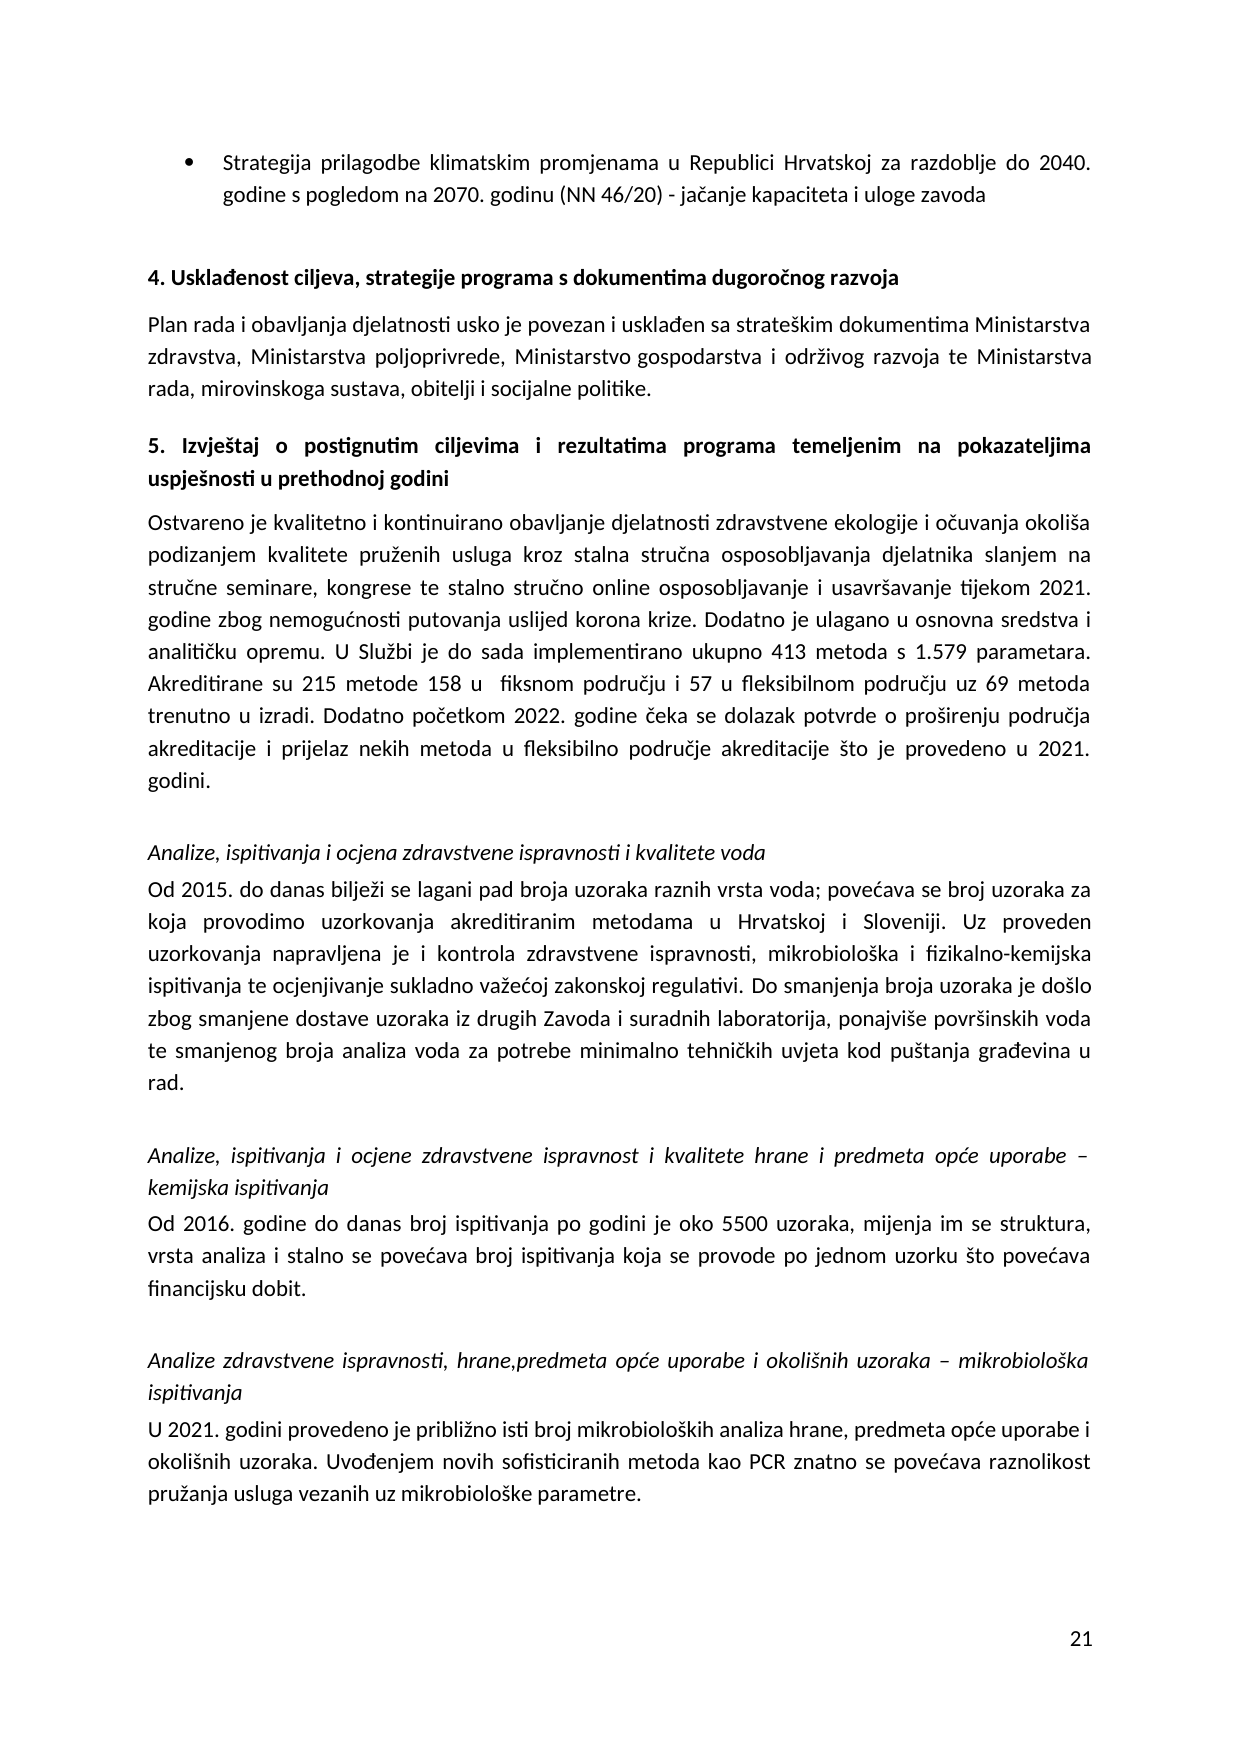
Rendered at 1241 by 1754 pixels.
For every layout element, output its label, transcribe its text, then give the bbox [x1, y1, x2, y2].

list Strategija prilagodbe klimatskim promjenama u Republici Hrvatskoj za razdoblje do 2040. godine s pogledom na 2070. godinu (NN 46/20) - jačanje kapaciteta i uloge zavoda [185, 148, 1093, 208]
text Plan rada i obavljanja djelatnosti usko je povezan i usklađen sa strateškim dokumentima Ministarstva zdravstva, Ministarstva poljoprivrede, Ministarstvo gospodarstva i održivog razvoja te Ministarstva rada, mirovinskoga sustava, obitelji i socijalne politike. [148, 310, 1093, 402]
text 4. Usklađenost ciljeva, strategije programa s dokumentima dugoročnog razvoja [148, 263, 1093, 291]
text Analize zdravstvene ispravnosti, hrane,predmeta opće uporabe i okolišnih uzoraka – mikrobiološka ispitivanja [148, 1346, 1093, 1407]
text 5. Izvještaj o postignutim ciljevima i rezultatima programa temeljenim na pokazateljima uspješnosti u prethodnoj godini [148, 431, 1093, 492]
text Od 2015. do danas bilježi se lagani pad broja uzoraka raznih vrsta voda; povećava se broj uzoraka za koja provodimo uzorkovanja akreditiranim metodama u Hrvatskoj i Sloveniji. Uz proveden uzorkovanja napravljena je i kontrola zdravstvene ispravnosti, mikrobiološka i fizikalno-kemijska ispitivanja te ocjenjivanje sukladno važećoj zakonskoj regulativi. Do smanjenja broja uzoraka je došlo zbog smanjene dostave uzoraka iz drugih Zavoda i suradnih laboratorija, ponajviše površinskih voda te smanjenog broja analiza voda za potrebe minimalno tehničkih uvjeta kod puštanja građevina u rad. [148, 875, 1093, 1096]
text Od 2016. godine do danas broj ispitivanja po godini je oko 5500 uzoraka, mijenja im se struktura, vrsta analiza i stalno se povećava broj ispitivanja koja se provode po jednom uzorku što povećava financijsku dobit. [148, 1209, 1093, 1302]
text Ostvareno je kvalitetno i kontinuirano obavljanje djelatnosti zdravstvene ekologije i očuvanja okoliša podizanjem kvalitete pruženih usluga kroz stalna stručna osposobljavanja djelatnika slanjem na stručne seminare, kongrese te stalno stručno online osposobljavanje i usavršavanje tijekom 2021. godine zbog nemogućnosti putovanja uslijed korona krize. Dodatno je ulagano u osnovna sredstva i analitičku opremu. U Službi je do sada implementirano ukupno 413 metoda s 1.579 parametara. Akreditirane su 215 metode 158 u fiksnom području i 57 u fleksibilnom području uz 69 metoda trenutno u izradi. Dodatno početkom 2022. godine čeka se dolazak potvrde o proširenju područja akreditacije i prijelaz nekih metoda u fleksibilno područje akreditacije što je provedeno u 2021. godini. [148, 508, 1093, 794]
text Analize, ispitivanja i ocjene zdravstvene ispravnost i kvalitete hrane i predmeta opće uporabe – kemijska ispitivanja [148, 1141, 1093, 1201]
text Analize, ispitivanja i ocjena zdravstvene ispravnosti i kvalitete voda [148, 838, 1093, 867]
text U 2021. godini provedeno je približno isti broj mikrobioloških analiza hrane, predmeta opće uporabe i okolišnih uzoraka. Uvođenjem novih sofisticiranih metoda kao PCR znatno se povećava raznolikost pružanja usluga vezanih uz mikrobiološke parametre. [148, 1415, 1093, 1507]
